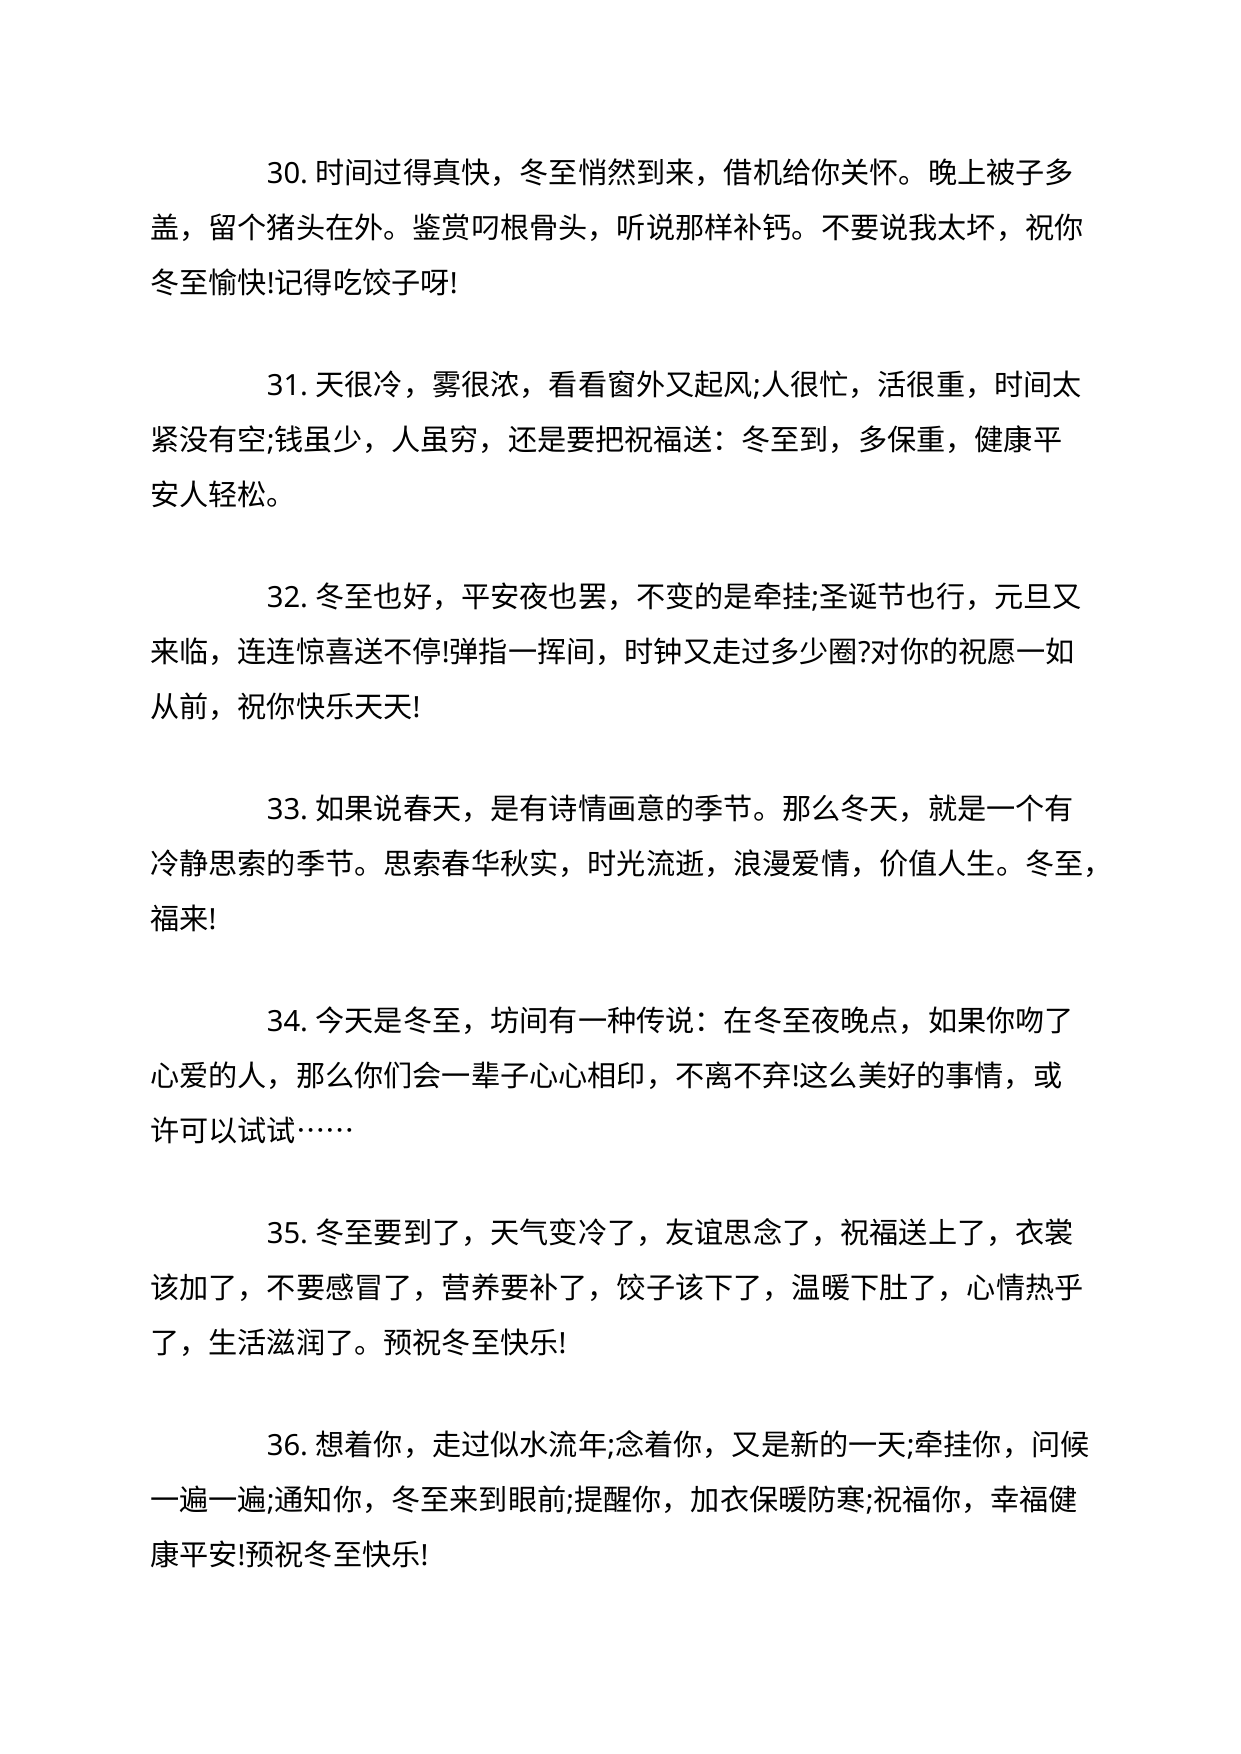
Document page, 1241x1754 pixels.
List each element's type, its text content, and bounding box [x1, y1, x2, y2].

text 30. 时间过得真快，冬至悄然到来，借机给你关怀。晚上被子多盖，留个猪头在外。鉴赏叼根骨头，听说那样补钙。不要说我太坏，祝你冬至愉快!记得吃饺子呀! [150, 150, 1090, 302]
text 32. 冬至也好，平安夜也罢，不变的是牵挂;圣诞节也行，元旦又来临，连连惊喜送不停!弹指一挥间，时钟又走过多少圈?对你的祝愿一如从前，祝你快乐天天! [150, 574, 1090, 726]
text 31. 天很冷，雾很浓，看看窗外又起风;人很忙，活很重，时间太紧没有空;钱虽少，人虽穷，还是要把祝福送：冬至到，多保重，健康平安人轻松。 [150, 362, 1090, 514]
text 34. 今天是冬至，坊间有一种传说：在冬至夜晚点，如果你吻了心爱的人，那么你们会一辈子心心相印，不离不弃!这么美好的事情，或许可以试试…… [150, 997, 1090, 1150]
text 36. 想着你，走过似水流年;念着你，又是新的一天;牵挂你，问候一遍一遍;通知你，冬至来到眼前;提醒你，加衣保暖防寒;祝福你，幸福健康平安!预祝冬至快乐! [150, 1421, 1090, 1573]
text 33. 如果说春天，是有诗情画意的季节。那么冬天，就是一个有冷静思索的季节。思索春华秋实，时光流逝，浪漫爱情，价值人生。冬至，福来! [150, 786, 1090, 938]
text 35. 冬至要到了，天气变冷了，友谊思念了，祝福送上了，衣裳该加了，不要感冒了，营养要补了，饺子该下了，温暖下肚了，心情热乎了，生活滋润了。预祝冬至快乐! [150, 1209, 1090, 1362]
